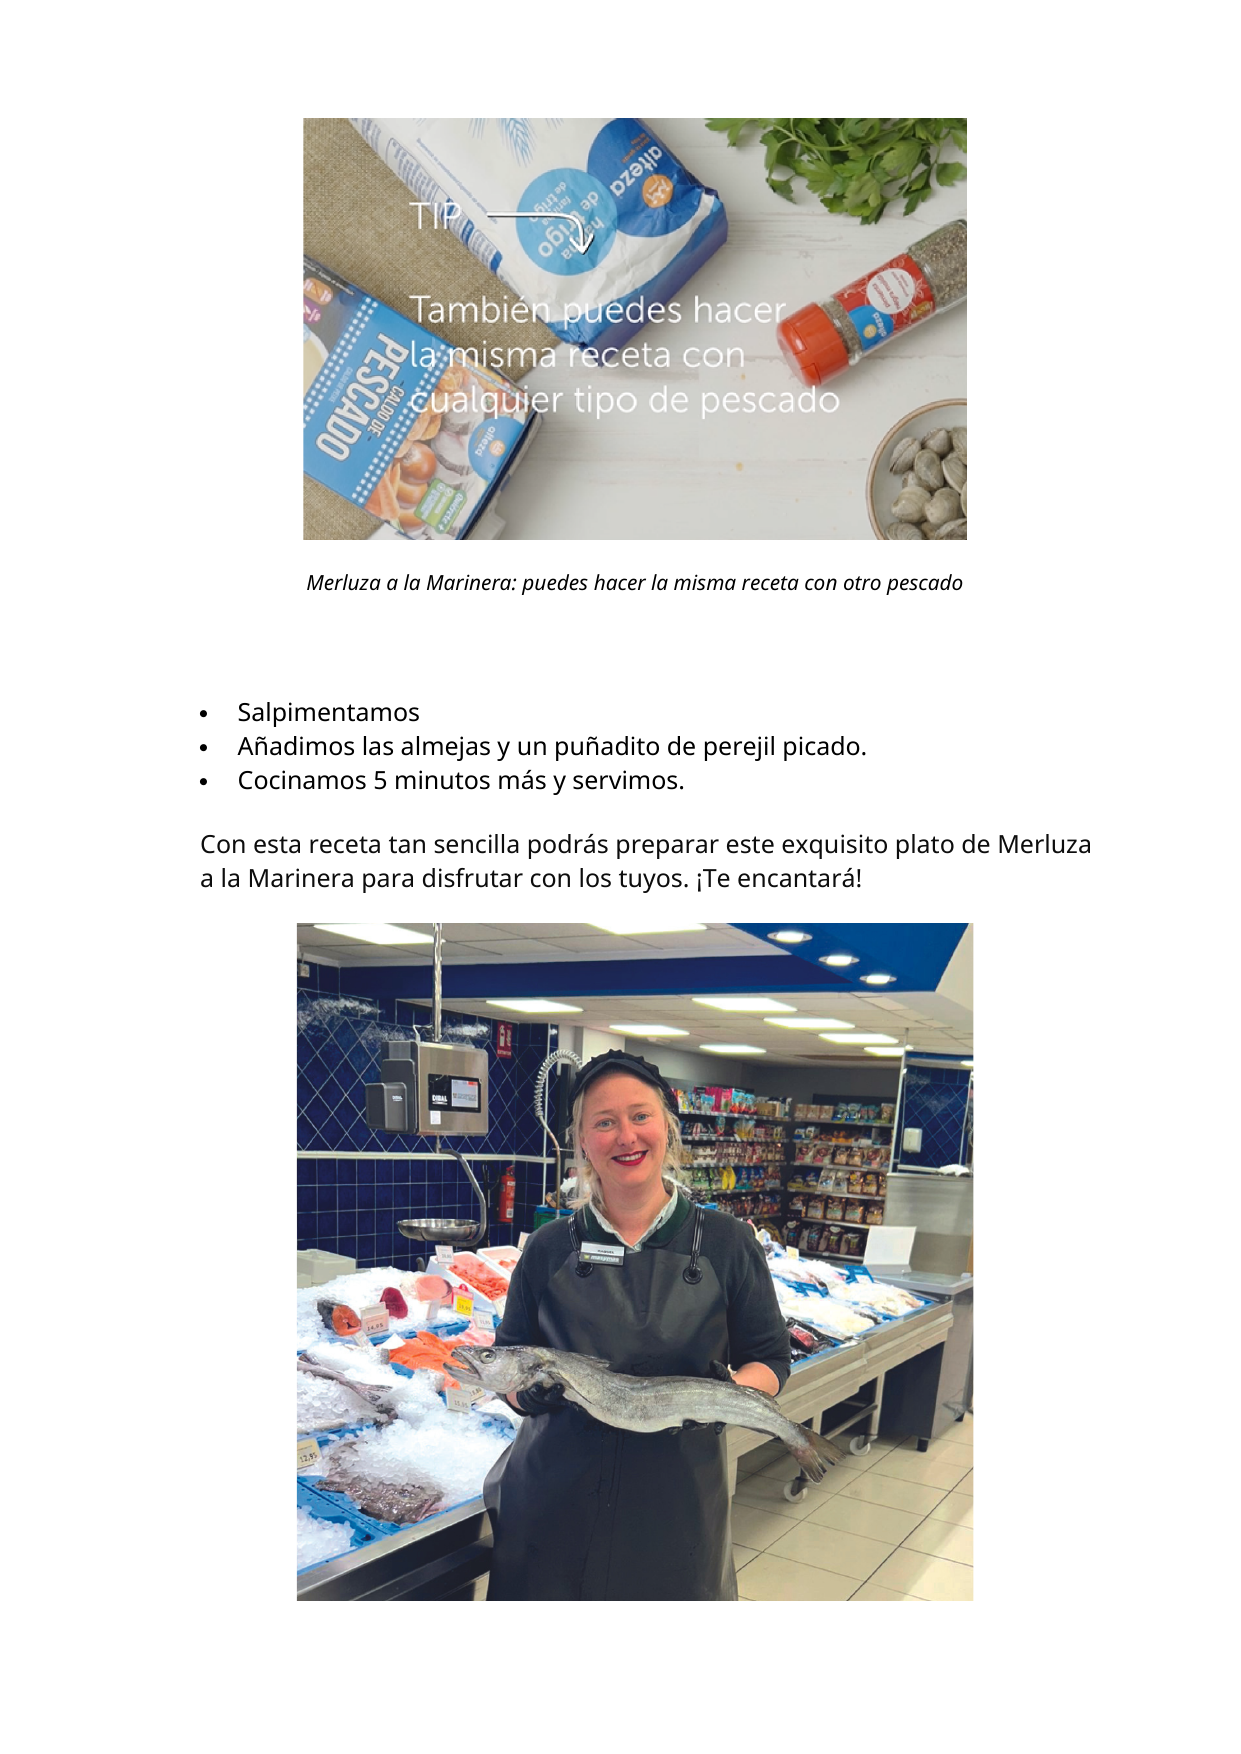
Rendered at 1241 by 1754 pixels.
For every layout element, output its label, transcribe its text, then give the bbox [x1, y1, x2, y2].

text Merluza a la Marinera: puedes hacer la misma receta con otro pescado [162, 568, 1107, 597]
list Añadimos las almejas y un puñadito de perejil picado. [200, 729, 1107, 763]
text Con esta receta tan sencilla podrás preparar este exquisito plato de Merluza a la Marinera para disfrutar con los tuyos. ¡Te encantará! [863, 826, 1107, 894]
list Cocinamos 5 minutos más y servimos. [200, 763, 1107, 797]
list Salpimentamos [200, 695, 1107, 729]
picture [303, 118, 967, 540]
picture [296, 923, 974, 1601]
